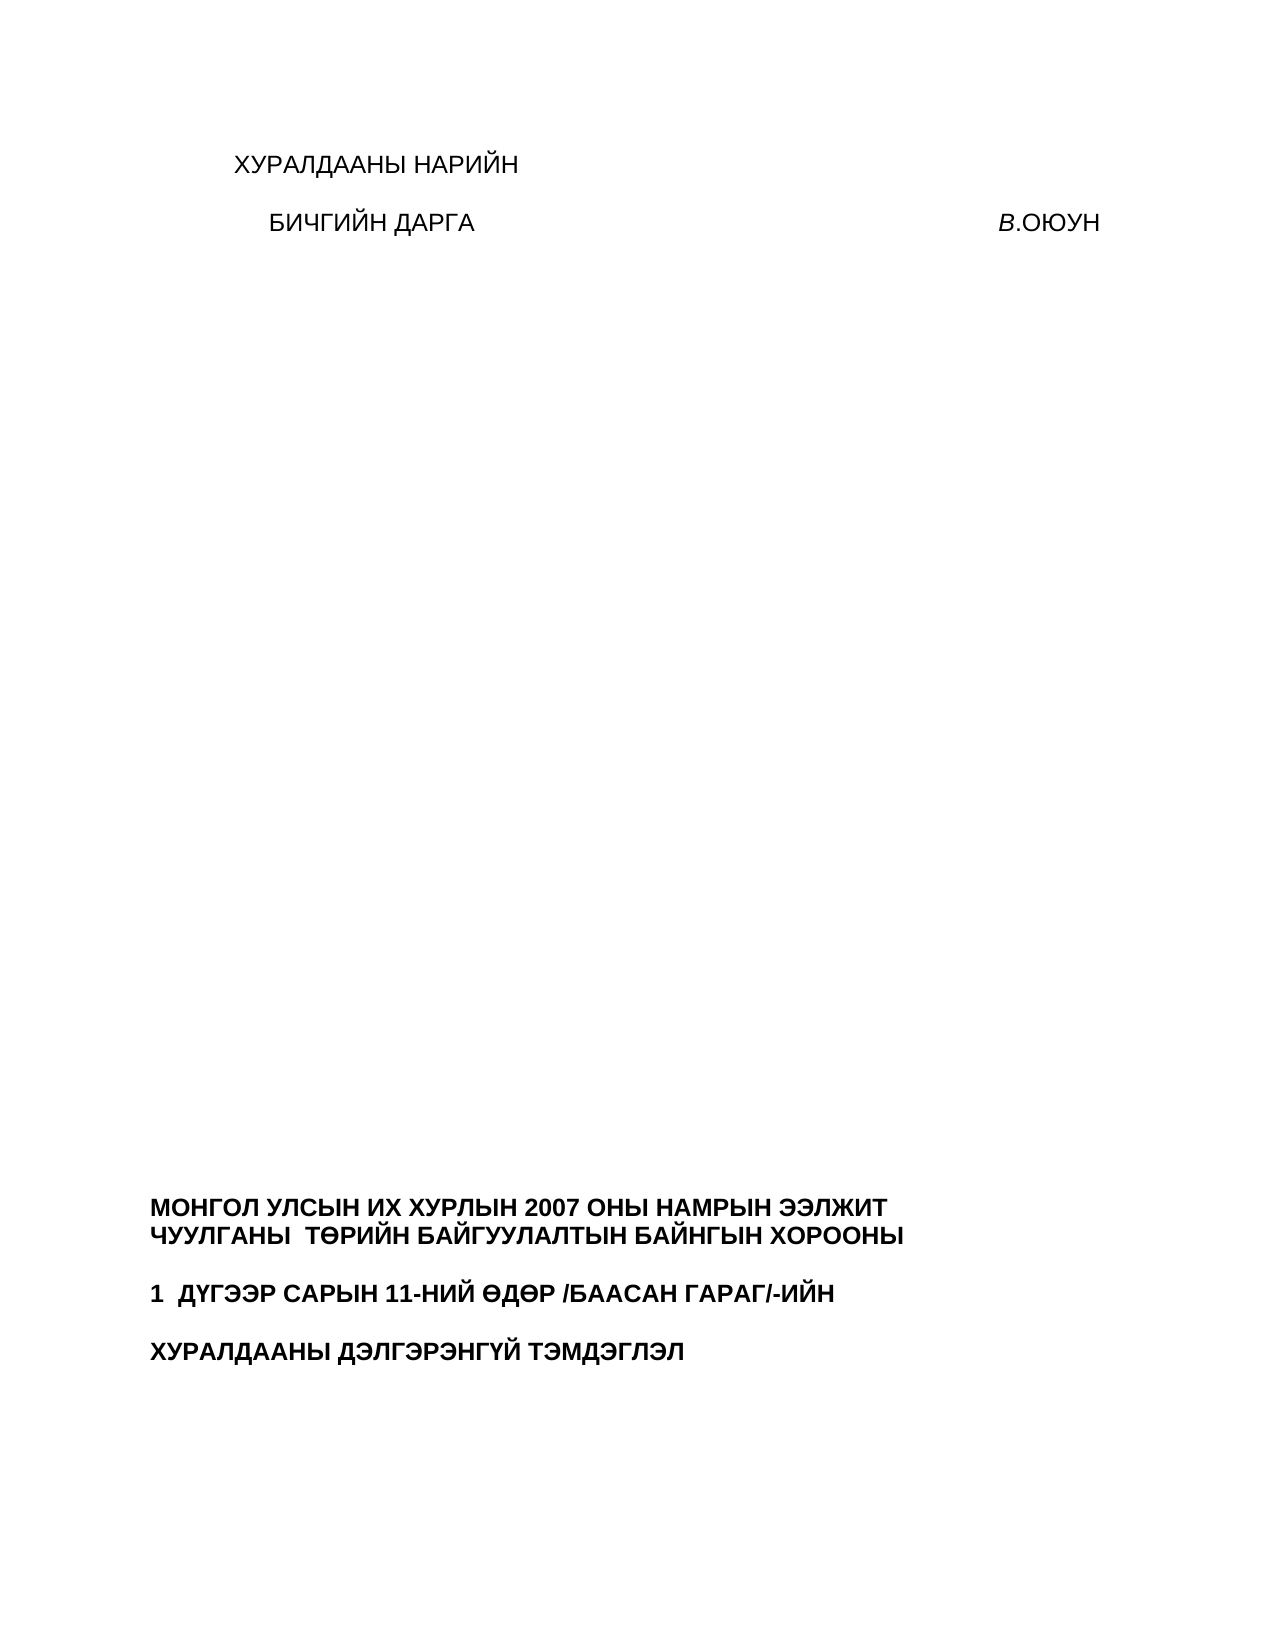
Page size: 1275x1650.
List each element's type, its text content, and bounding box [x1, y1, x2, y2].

text ХУРАЛДААНЫ НАРИЙН [150, 150, 1125, 179]
text МОНГОЛ УЛСЫН ИХ ХУРЛЫН 2007 ОНЫ НАМРЫН ЭЭЛЖИТ ЧУУЛГАНЫ ТӨРИЙН БАЙГУУЛАЛТЫН БАЙНГЫН ХОРООНЫ [150, 1192, 1125, 1250]
text БИЧГИЙН ДАРГА В.ОЮУН [150, 208, 1125, 237]
text ХУРАЛДААНЫ ДЭЛГЭРЭНГҮЙ ТЭМДЭГЛЭЛ [150, 1337, 1125, 1366]
text 1 ДҮГЭЭР САРЫН 11-НИЙ ӨДӨР /БААСАН ГАРАГ/-ИЙН [150, 1279, 1125, 1308]
